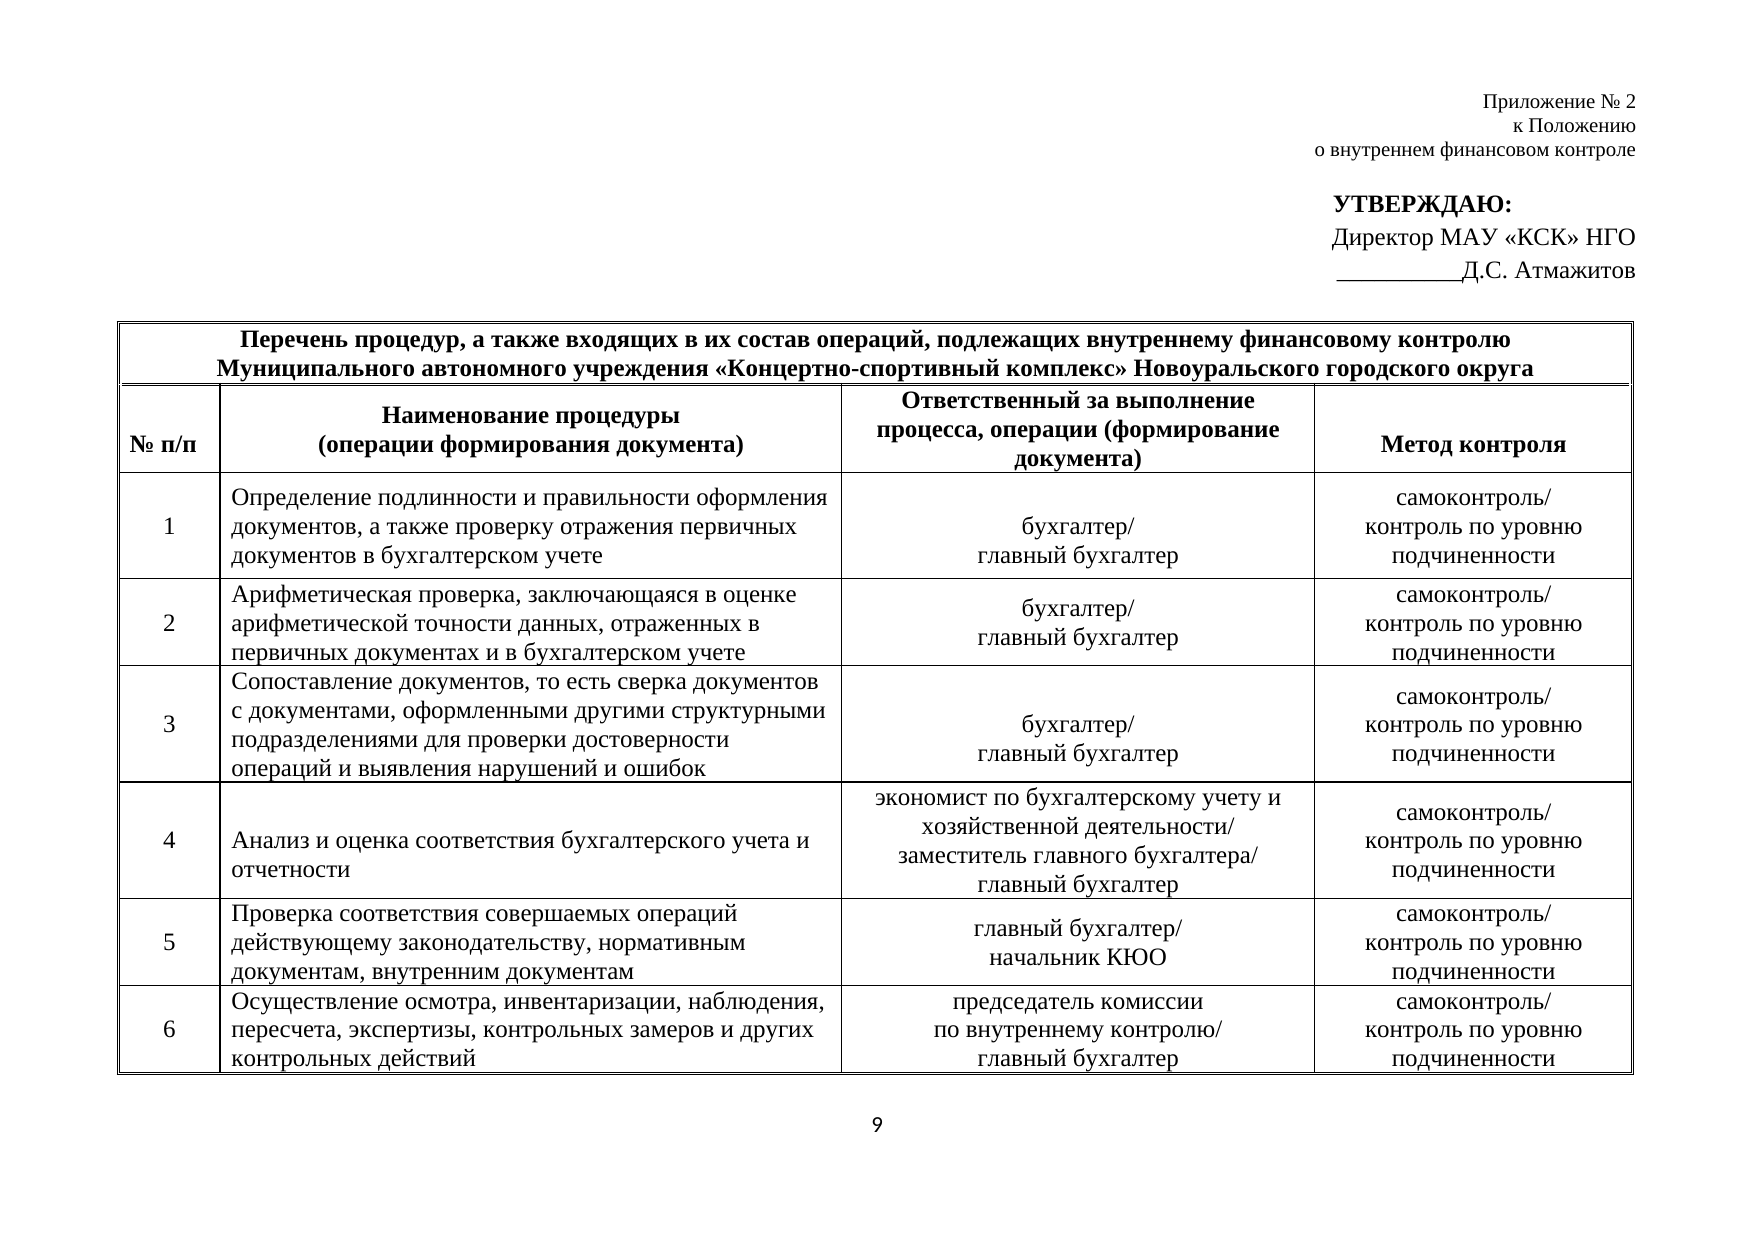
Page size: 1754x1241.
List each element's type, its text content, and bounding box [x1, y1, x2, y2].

text Директор МАУ «КСК» НГО [118, 222, 1636, 251]
table_cell Анализ и оценка соответствия бухгалтерского учета и отчетности [221, 783, 841, 897]
table_cell главный бухгалтер/ начальник КЮО [842, 899, 1314, 985]
table_cell Арифметическая проверка, заключающаяся в оценке арифметической точности данных, отраженных в первичных документах и в бухгалтерском учете [221, 579, 841, 665]
table_cell самоконтроль/ контроль по уровню подчиненности [1315, 473, 1631, 578]
text УТВЕРЖДАЮ: [118, 189, 1636, 218]
table_cell экономист по бухгалтерскому учету и хозяйственной деятельности/ заместитель главного бухгалтера/ главный бухгалтер [842, 783, 1314, 897]
table_cell самоконтроль/ контроль по уровню подчиненности [1315, 899, 1631, 985]
table_cell 2 [120, 579, 219, 665]
table_cell председатель комиссии по внутреннему контролю/ главный бухгалтер [842, 986, 1314, 1072]
table_cell 1 [120, 473, 219, 578]
table_cell Осуществление осмотра, инвентаризации, наблюдения, пересчета, экспертизы, контрольных замеров и других контрольных действий [221, 986, 841, 1072]
table_header Перечень процедур, а также входящих в их состав операций, подлежащих внутреннему финансовому контролю Муниципального автономного учреждения «Концертно-спортивный комплекс» Новоуральского городского округа [120, 324, 1631, 382]
text о внутреннем финансовом контроле [118, 137, 1636, 161]
table_cell № п/п [120, 383, 219, 472]
table_cell Метод контроля [1315, 383, 1631, 472]
table_cell самоконтроль/ контроль по уровню подчиненности [1315, 986, 1631, 1072]
table_cell самоконтроль/ контроль по уровню подчиненности [1315, 783, 1631, 897]
table_cell бухгалтер/ главный бухгалтер [842, 579, 1314, 665]
table_cell 5 [120, 899, 219, 985]
text к Положению [118, 113, 1636, 137]
table_cell Наименование процедуры (операции формирования документа) [221, 386, 841, 472]
table_cell Сопоставление документов, то есть сверка документов с документами, оформленными другими структурными подразделениями для проверки достоверности операций и выявления нарушений и ошибок [221, 666, 841, 781]
text Приложение № 2 [118, 89, 1636, 113]
table_cell самоконтроль/ контроль по уровню подчиненности [1315, 579, 1631, 665]
table_cell Ответственный за выполнение процесса, операции (формирование документа) [842, 386, 1314, 472]
table_cell 4 [120, 783, 219, 897]
table_cell 3 [120, 666, 219, 781]
table_cell бухгалтер/ главный бухгалтер [842, 666, 1314, 781]
text __________Д.С. Атмажитов [118, 255, 1636, 284]
table_cell бухгалтер/ главный бухгалтер [842, 473, 1314, 578]
table_cell Определение подлинности и правильности оформления документов, а также проверку отражения первичных документов в бухгалтерском учете [221, 473, 841, 578]
table_cell Проверка соответствия совершаемых операций действующему законодательству, нормативным документам, внутренним документам [221, 899, 841, 985]
table_cell самоконтроль/ контроль по уровню подчиненности [1315, 666, 1631, 781]
table_cell 6 [120, 986, 219, 1072]
